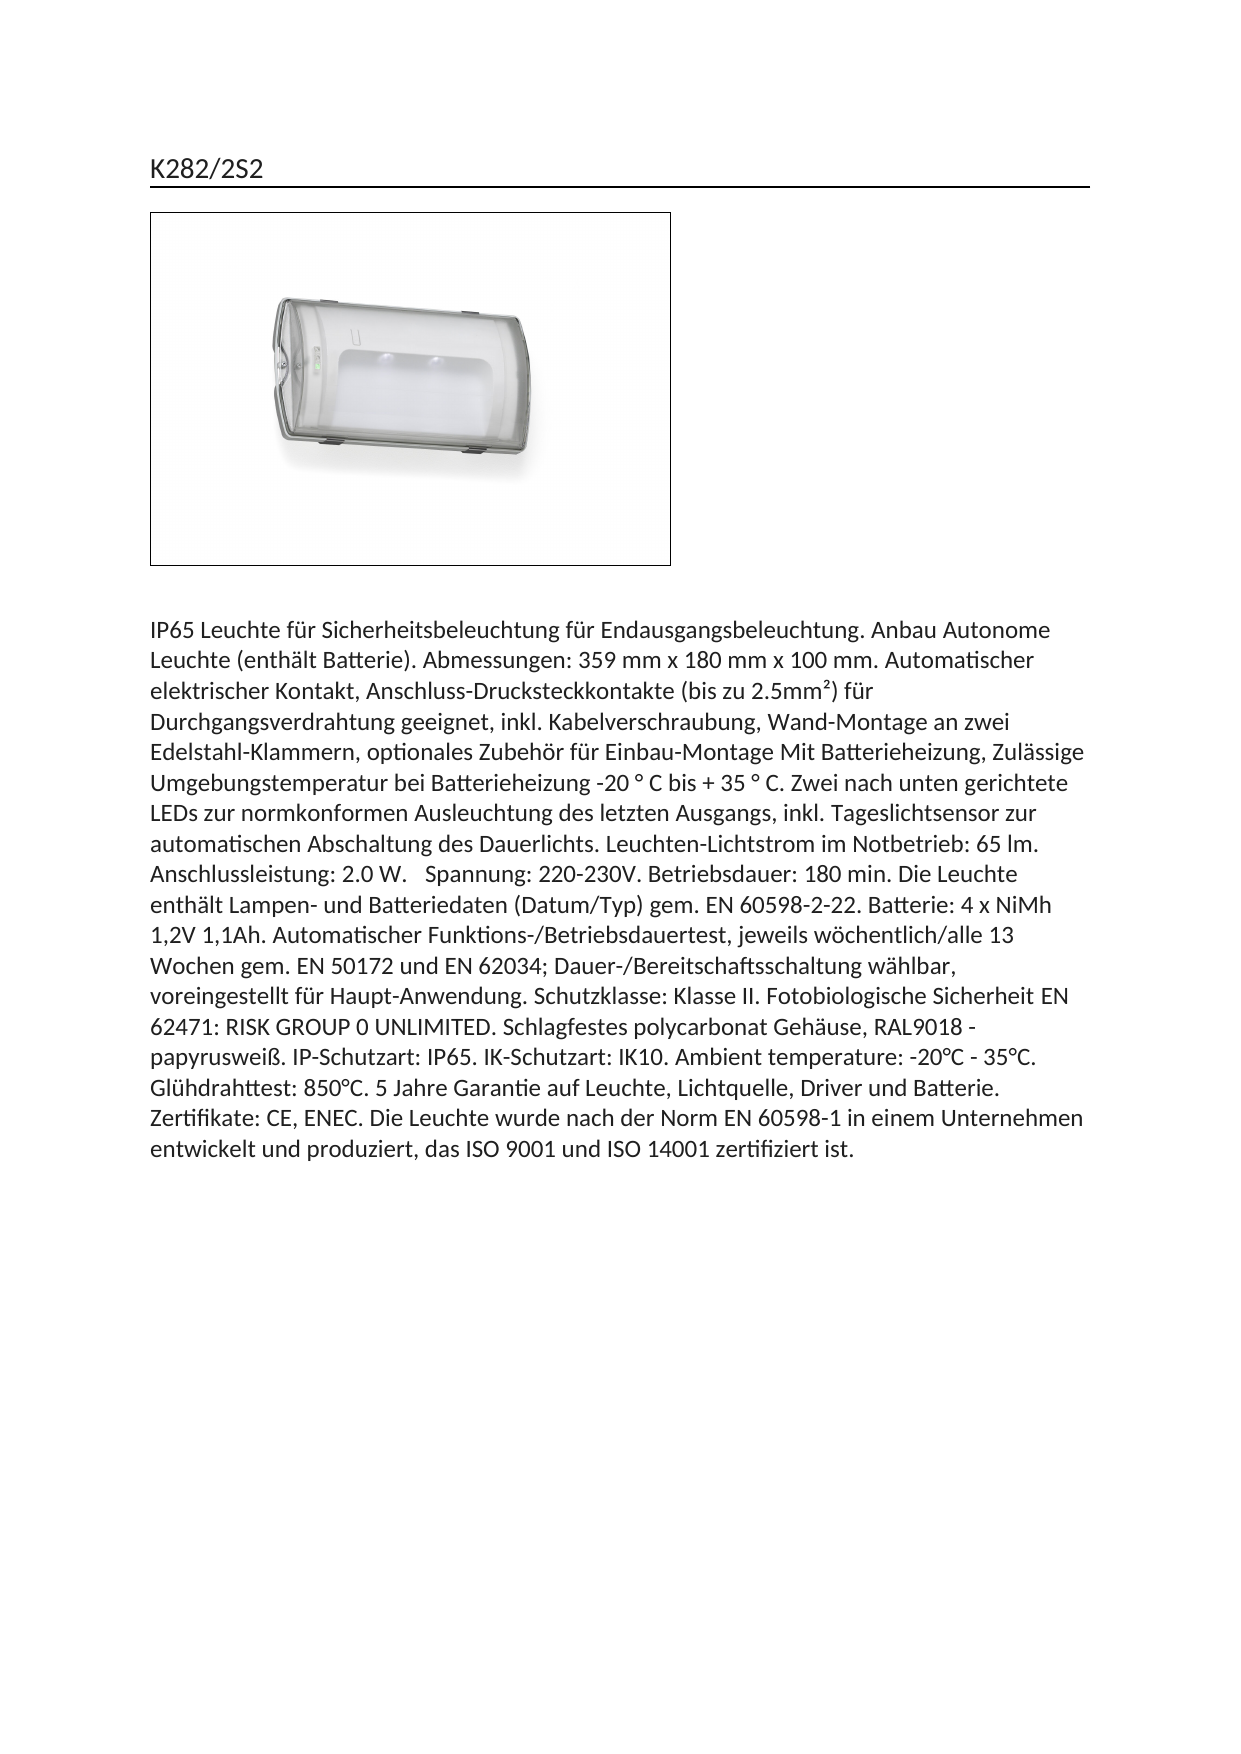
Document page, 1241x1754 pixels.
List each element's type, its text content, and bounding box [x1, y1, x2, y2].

text IP65 Leuchte für Sicherheitsbeleuchtung für Endausgangsbeleuchtung. Anbau Autonome Leuchte (enthält Batterie). Abmessungen: 359 mm x 180 mm x 100 mm. Automatischer elektrischer Kontakt, Anschluss-Drucksteckkontakte (bis zu 2.5mm²) für Durchgangsverdrahtung geeignet, inkl. Kabelverschraubung, Wand-Montage an zwei Edelstahl-Klammern, optionales Zubehör für Einbau-Montage Mit Batterieheizung, Zulässige Umgebungstemperatur bei Batterieheizung -20 ° C bis + 35 ° C. Zwei nach unten gerichtete LEDs zur normkonformen Ausleuchtung des letzten Ausgangs, inkl. Tageslichtsensor zur automatischen Abschaltung des Dauerlichts. Leuchten-Lichtstrom im Notbetrieb: 65 lm. Anschlussleistung: 2.0 W. Spannung: 220-230V. Betriebsdauer: 180 min. Die Leuchte enthält Lampen- und Batteriedaten (Datum/Typ) gem. EN 60598-2-22. Batterie: 4 x NiMh 1,2V 1,1Ah. Automatischer Funktions-/Betriebsdauertest, jeweils wöchentlich/alle 13 Wochen gem. EN 50172 und EN 62034; Dauer-/Bereitschaftsschaltung wählbar, voreingestellt für Haupt-Anwendung. Schutzklasse: Klasse II. Fotobiologische Sicherheit EN 62471: RISK GROUP 0 UNLIMITED. Schlagfestes polycarbonat Gehäuse, RAL9018 - papyrusweiß. IP-Schutzart: IP65. IK-Schutzart: IK10. Ambient temperature: -20°C - 35°C. Glühdrahttest: 850°C. 5 Jahre Garantie auf Leuchte, Lichtquelle, Driver und Batterie. Zertifikate: CE, ENEC. Die Leuchte wurde nach der Norm EN 60598-1 in einem Unternehmen entwickelt und produziert, das ISO 9001 und ISO 14001 zertifiziert ist. [150, 614, 1090, 1163]
text K282/2S2 [150, 150, 1090, 186]
picture [151, 213, 670, 565]
